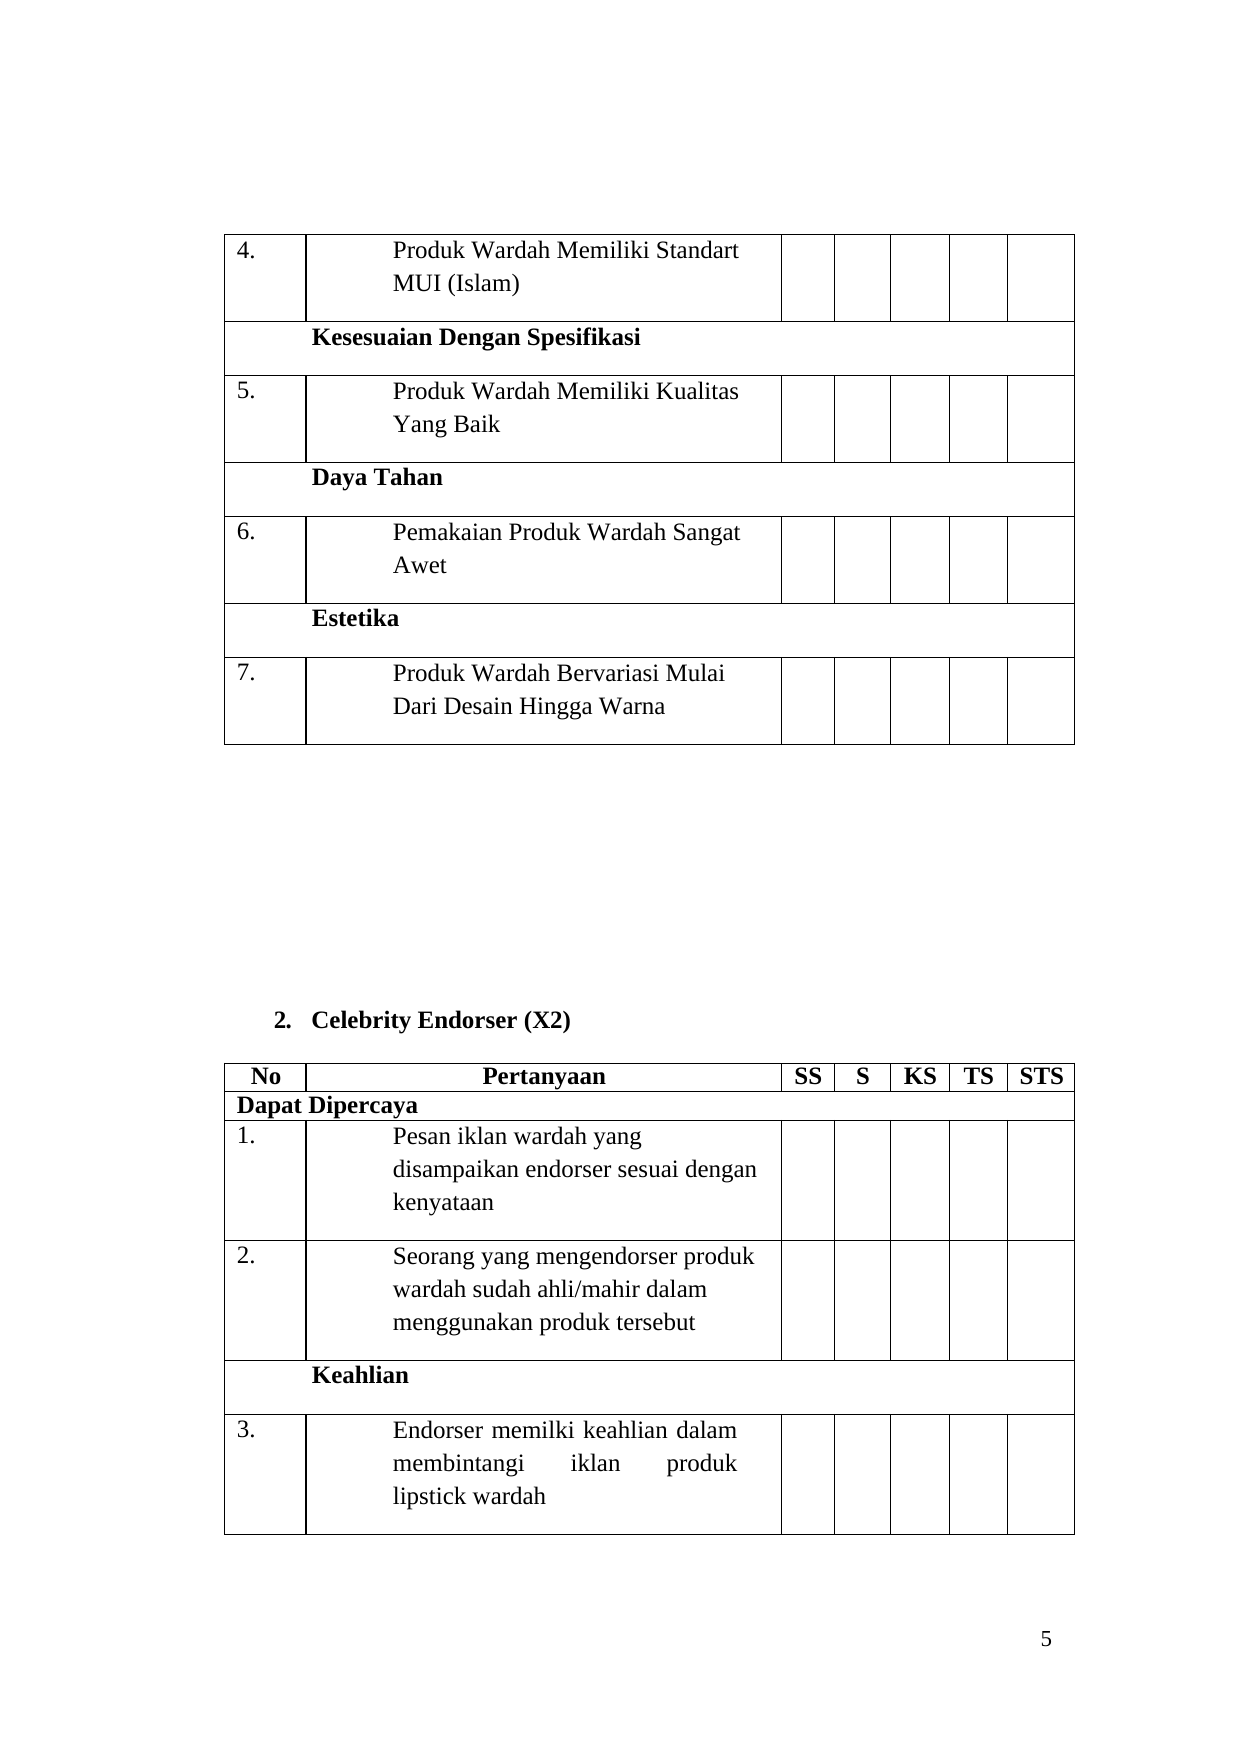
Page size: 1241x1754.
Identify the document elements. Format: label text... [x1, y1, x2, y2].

table_header KS [891, 1064, 949, 1091]
table_cell [891, 658, 949, 744]
table_cell Kesesuaian Dengan Spesifikasi [225, 322, 1074, 375]
table_cell [891, 1121, 949, 1240]
table_cell [782, 1415, 834, 1534]
table_cell Pemakaian Produk Wardah Sangat Awet [307, 517, 781, 603]
table_cell [1008, 1241, 1074, 1360]
table_header S [835, 1064, 890, 1091]
table_cell 5. [225, 376, 305, 462]
table_cell [891, 517, 949, 603]
table_cell [950, 658, 1007, 744]
table_cell 3. [225, 1415, 305, 1534]
table_cell 7. [225, 658, 305, 744]
table_header STS [1008, 1064, 1074, 1091]
table_cell [891, 1241, 949, 1360]
table_cell [1008, 1415, 1074, 1534]
table_cell [1008, 517, 1074, 603]
table_cell Pesan iklan wardah yang disampaikan endorser sesuai dengan kenyataan [307, 1121, 781, 1240]
list Celebrity Endorser (X2) [273, 1005, 1086, 1034]
table_cell [1008, 1121, 1074, 1240]
table_cell 6. [225, 517, 305, 603]
table_cell [782, 376, 834, 462]
table_cell [950, 1121, 1007, 1240]
table_header [835, 235, 890, 321]
table_cell [1008, 376, 1074, 462]
table_cell [835, 658, 890, 744]
table_cell [1008, 658, 1074, 744]
table_cell [950, 1241, 1007, 1360]
table_cell [782, 517, 834, 603]
table_cell [950, 376, 1007, 462]
table_header [782, 235, 834, 321]
table_cell [835, 517, 890, 603]
table_cell 1. [225, 1121, 305, 1240]
table_header No [225, 1064, 305, 1091]
table_cell [835, 376, 890, 462]
table_header [1008, 235, 1074, 321]
table_cell [950, 517, 1007, 603]
table_cell [782, 1121, 834, 1240]
table_header 4. [225, 235, 305, 321]
table_cell Endorser memilki keahlian dalam membintangi iklan produk lipstick wardah [307, 1415, 781, 1534]
table_cell [782, 658, 834, 744]
table_header [891, 235, 949, 321]
table_header SS [782, 1064, 834, 1091]
table_cell [891, 376, 949, 462]
table_cell [835, 1415, 890, 1534]
table_cell Dapat Dipercaya [225, 1092, 1074, 1120]
table_cell 2. [225, 1241, 305, 1360]
table_cell Daya Tahan [225, 463, 1074, 516]
table_cell Seorang yang mengendorser produk wardah sudah ahli/mahir dalam menggunakan produk tersebut [307, 1241, 781, 1360]
table_cell [950, 1415, 1007, 1534]
table_header TS [950, 1064, 1007, 1091]
table_cell Keahlian [225, 1361, 1074, 1414]
table_cell [835, 1121, 890, 1240]
table_header Pertanyaan [307, 1064, 781, 1091]
table_header Produk Wardah Memiliki Standart MUI (Islam) [307, 235, 781, 321]
table_cell [835, 1241, 890, 1360]
table_cell Estetika [225, 604, 1074, 657]
table_cell [891, 1415, 949, 1534]
table_cell [782, 1241, 834, 1360]
table_cell Produk Wardah Memiliki Kualitas Yang Baik [307, 376, 781, 462]
table_cell Produk Wardah Bervariasi Mulai Dari Desain Hingga Warna [307, 658, 781, 744]
table_header [950, 235, 1007, 321]
